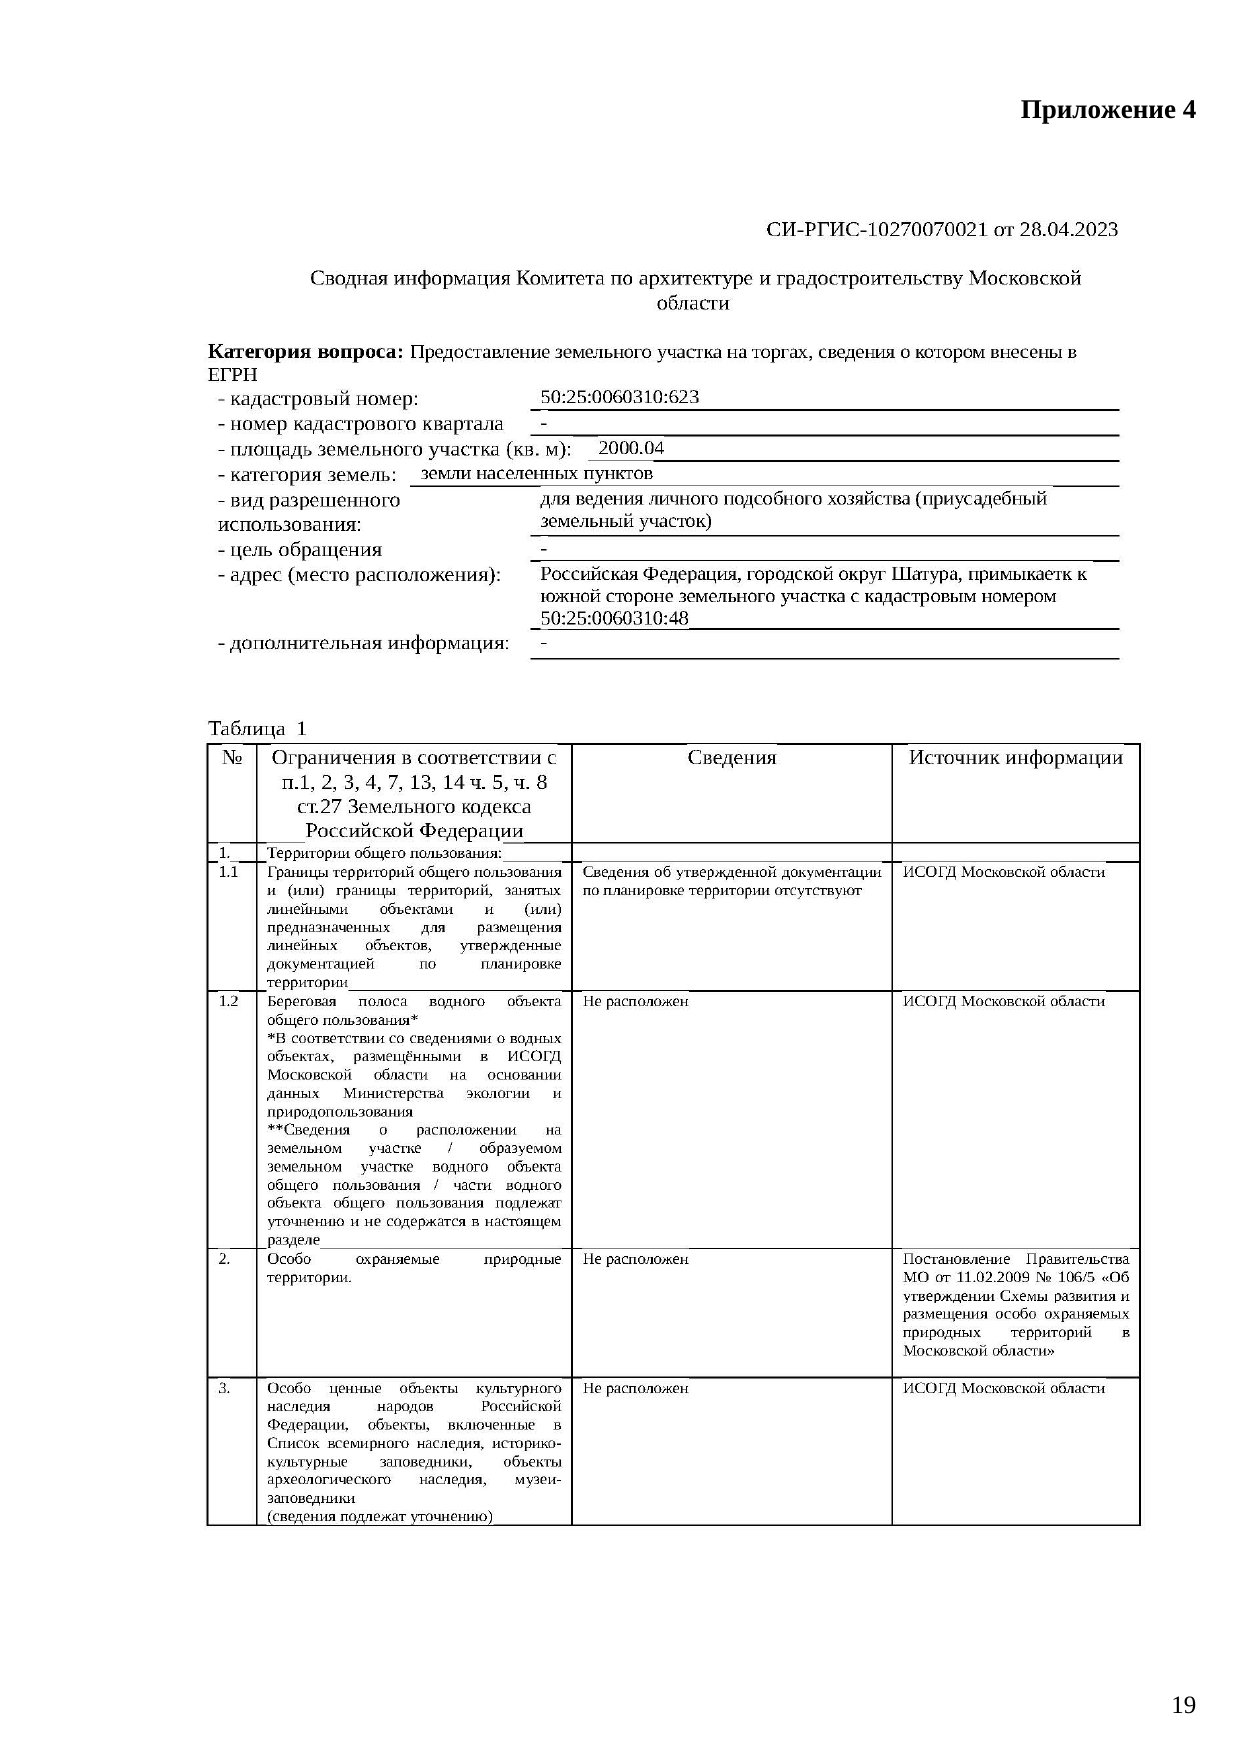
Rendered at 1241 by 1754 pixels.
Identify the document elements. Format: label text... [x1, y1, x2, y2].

picture [103, 153, 1196, 1644]
subtitle Приложение 4 [43, 93, 1196, 124]
